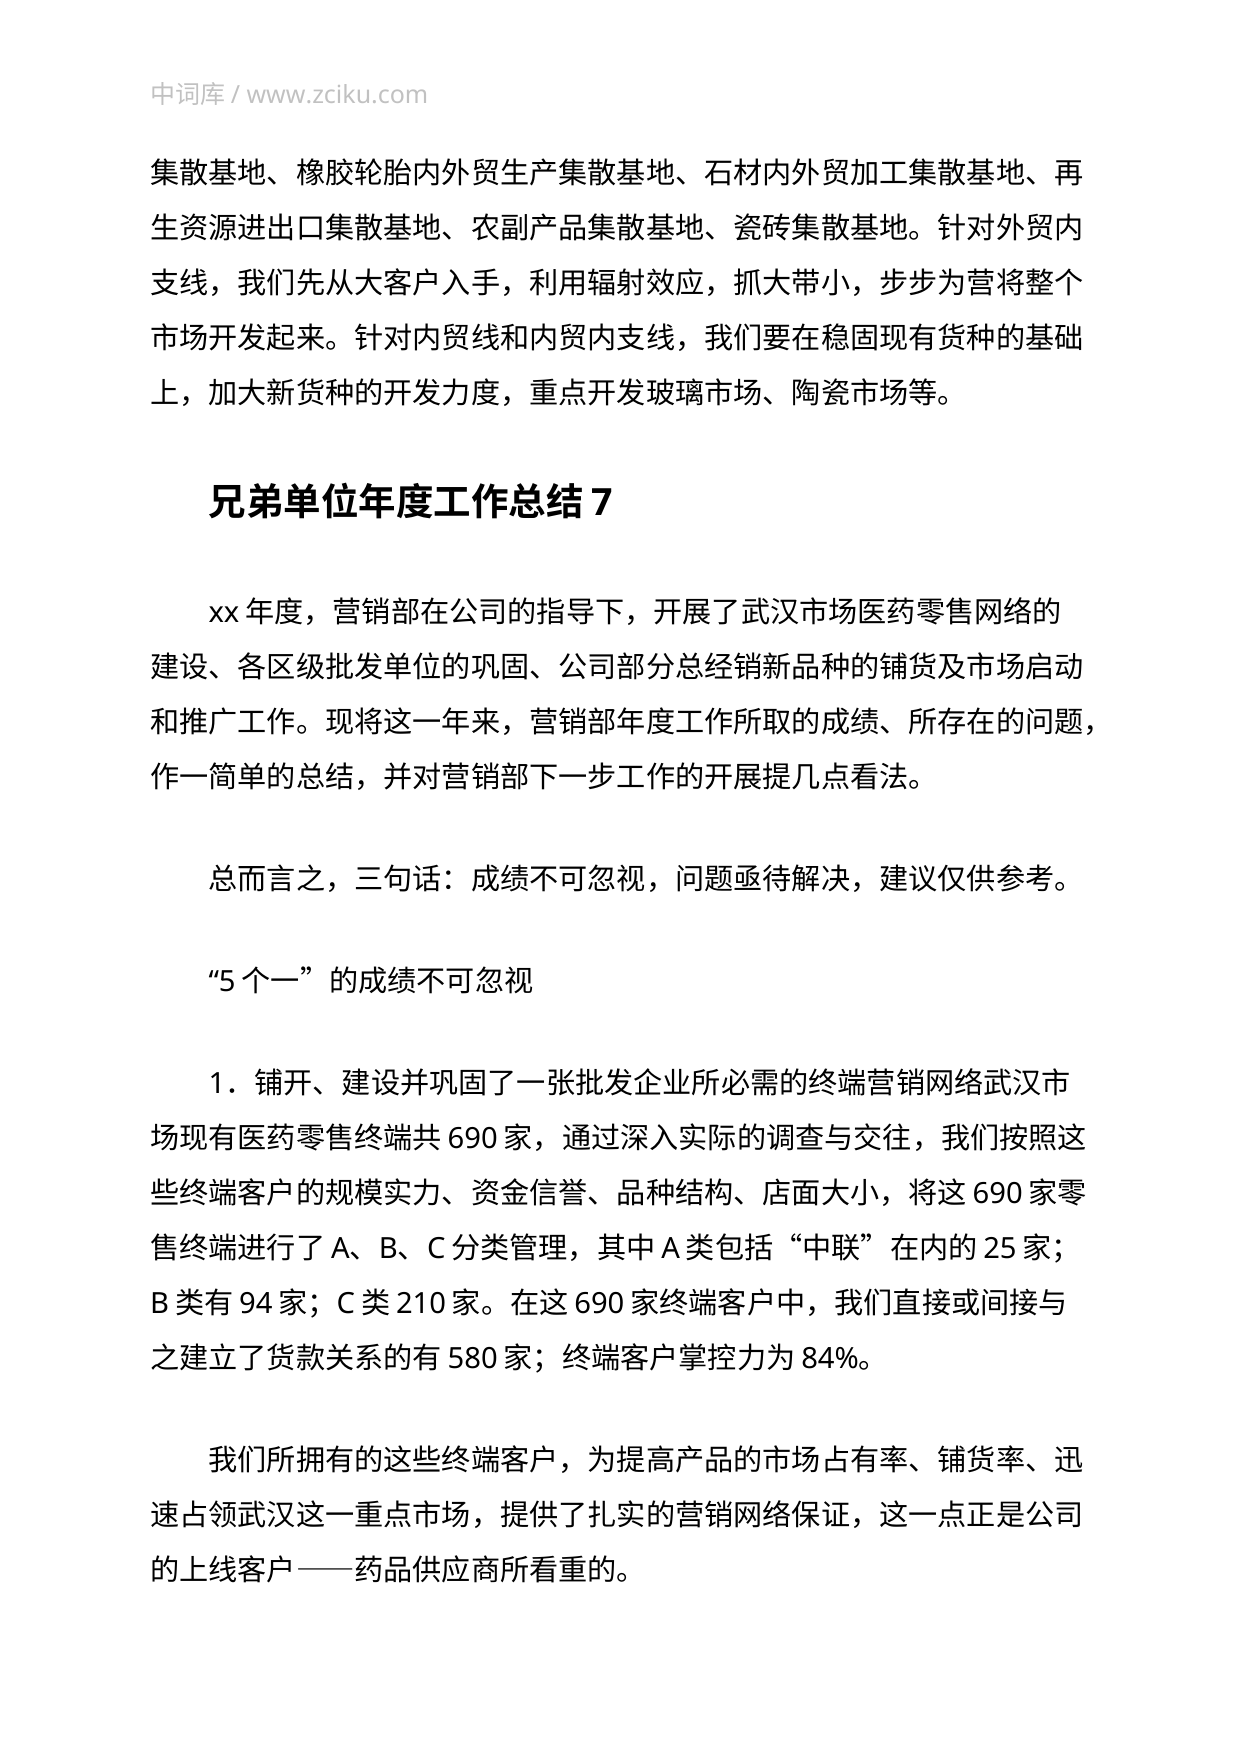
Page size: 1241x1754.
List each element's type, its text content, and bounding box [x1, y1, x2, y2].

text 1．铺开、建设并巩固了一张批发企业所必需的终端营销网络武汉市场现有医药零售终端共690家，通过深入实际的调查与交往，我们按照这些终端客户的规模实力、资金信誉、品种结构、店面大小，将这690家零售终端进行了A、B、C分类管理，其中A类包括“中联”在内的25家；B类有94家；C类210家。在这690家终端客户中，我们直接或间接与之建立了货款关系的有580家；终端客户掌控力为84%。 [150, 1059, 1090, 1377]
text xx年度，营销部在公司的指导下，开展了武汉市场医药零售网络的建设、各区级批发单位的巩固、公司部分总经销新品种的铺货及市场启动和推广工作。现将这一年来，营销部年度工作所取的成绩、所存在的问题，作一简单的总结，并对营销部下一步工作的开展提几点看法。 [150, 589, 1090, 796]
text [150, 150, 1090, 412]
text “5个一”的成绩不可忽视 [150, 957, 1090, 1000]
text 总而言之，三句话：成绩不可忽视，问题亟待解决，建议仅供参考。 [150, 856, 1090, 898]
text 我们所拥有的这些终端客户，为提高产品的市场占有率、铺货率、迅速占领武汉这一重点市场，提供了扎实的营销网络保证，这一点正是公司的上线客户——药品供应商所看重的。 [150, 1436, 1090, 1588]
text 兄弟单位年度工作总结7 [150, 471, 1090, 526]
